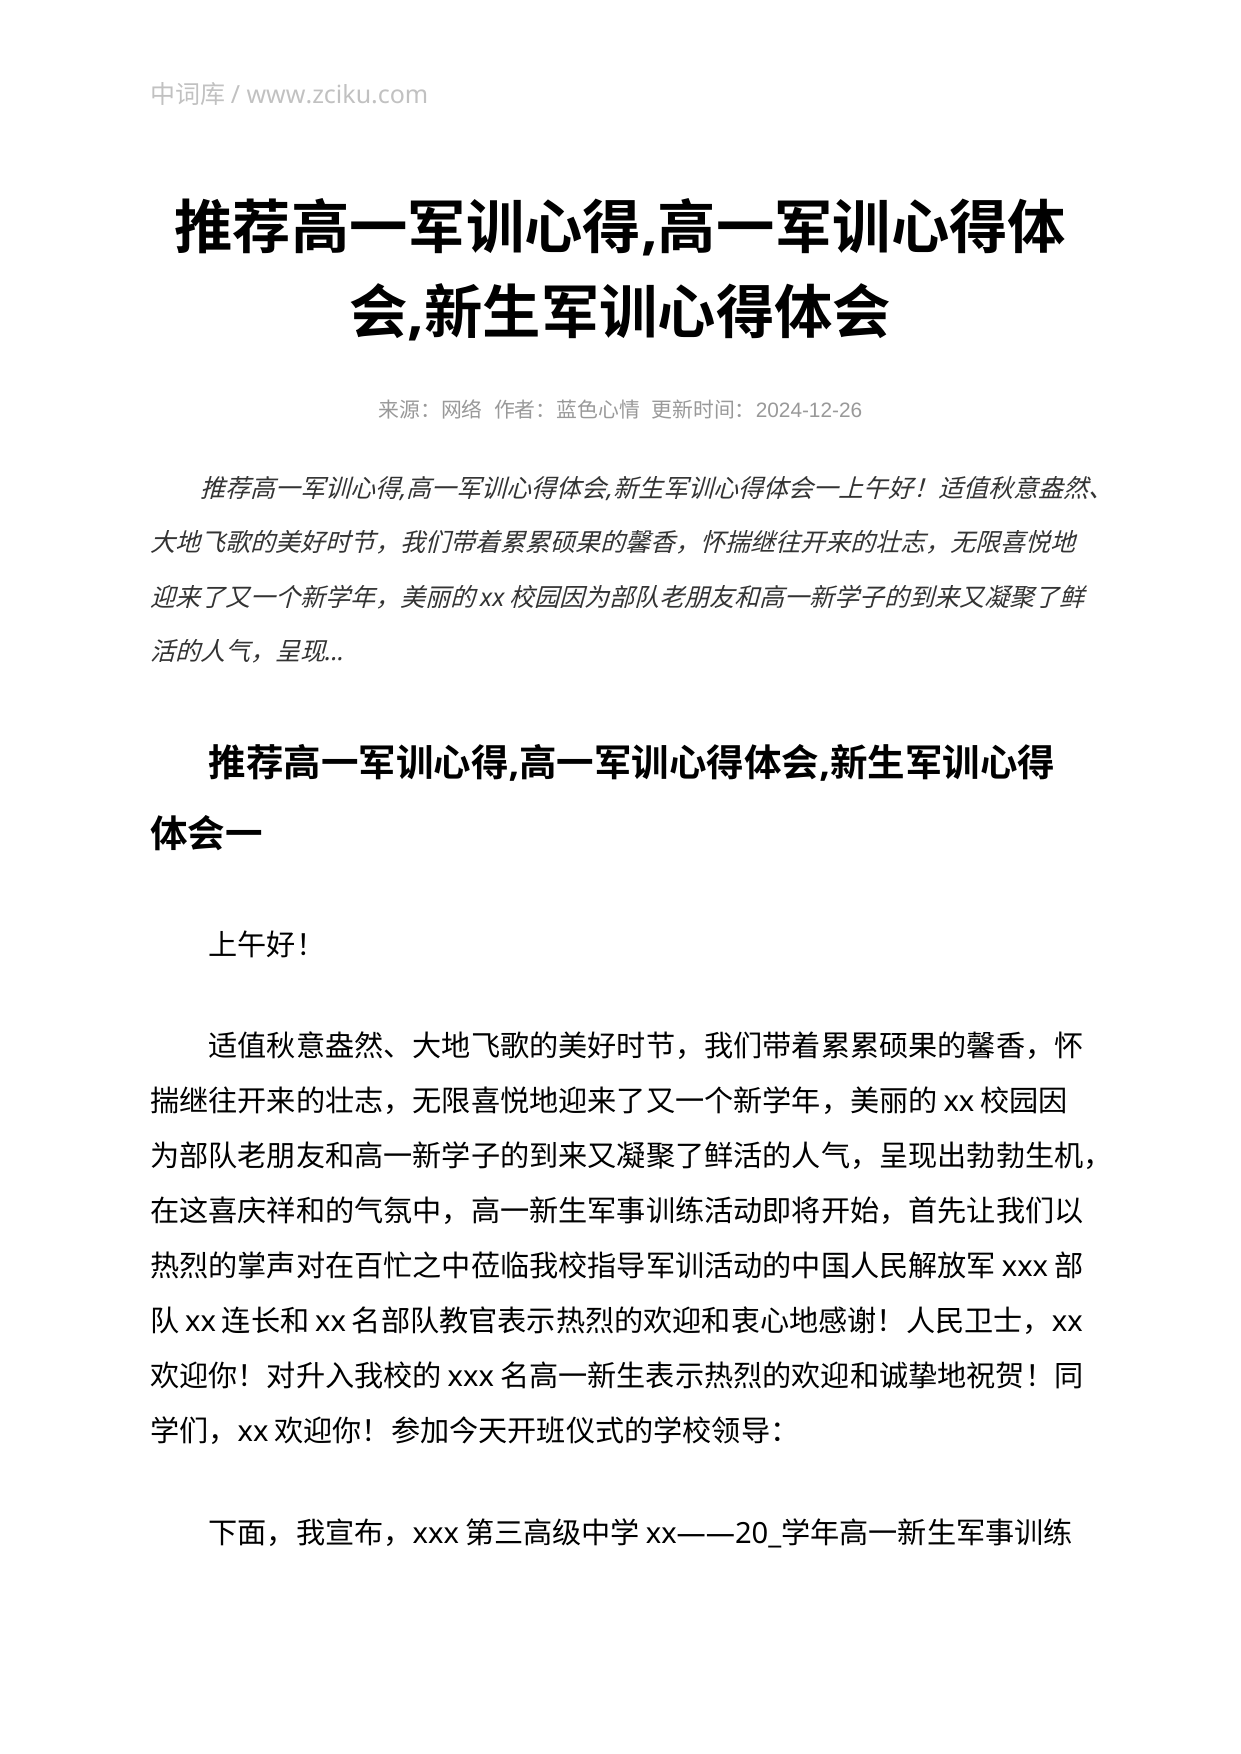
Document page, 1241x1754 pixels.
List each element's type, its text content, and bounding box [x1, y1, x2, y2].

text 适值秋意盎然、大地飞歌的美好时节，我们带着累累硕果的馨香，怀揣继往开来的壮志，无限喜悦地迎来了又一个新学年，美丽的xx校园因为部队老朋友和高一新学子的到来又凝聚了鲜活的人气，呈现出勃勃生机，在这喜庆祥和的气氛中，高一新生军事训练活动即将开始，首先让我们以热烈的掌声对在百忙之中莅临我校指导军训活动的中国人民解放军xxx部队xx连长和xx名部队教官表示热烈的欢迎和衷心地感谢！人民卫士，xx欢迎你！对升入我校的xxx名高一新生表示热烈的欢迎和诚挚地祝贺！同学们，xx欢迎你！参加今天开班仪式的学校领导： [150, 1023, 1090, 1450]
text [150, 1509, 1090, 1552]
text 上午好！ [150, 921, 1090, 963]
text 来源：网络 作者：蓝色心情 更新时间：2024-12-26 [150, 398, 1090, 422]
text 推荐高一军训心得,高一军训心得体会,新生军训心得体会一 [150, 733, 1090, 858]
text 推荐高一军训心得,高一军训心得体会,新生军训心得体会一上午好！适值秋意盎然、大地飞歌的美好时节，我们带着累累硕果的馨香，怀揣继往开来的壮志，无限喜悦地迎来了又一个新学年，美丽的xx校园因为部队老朋友和高一新学子的到来又凝聚了鲜活的人气，呈现... [150, 468, 1090, 668]
subtitle 推荐高一军训心得,高一军训心得体会,新生军训心得体会 [150, 181, 1090, 351]
